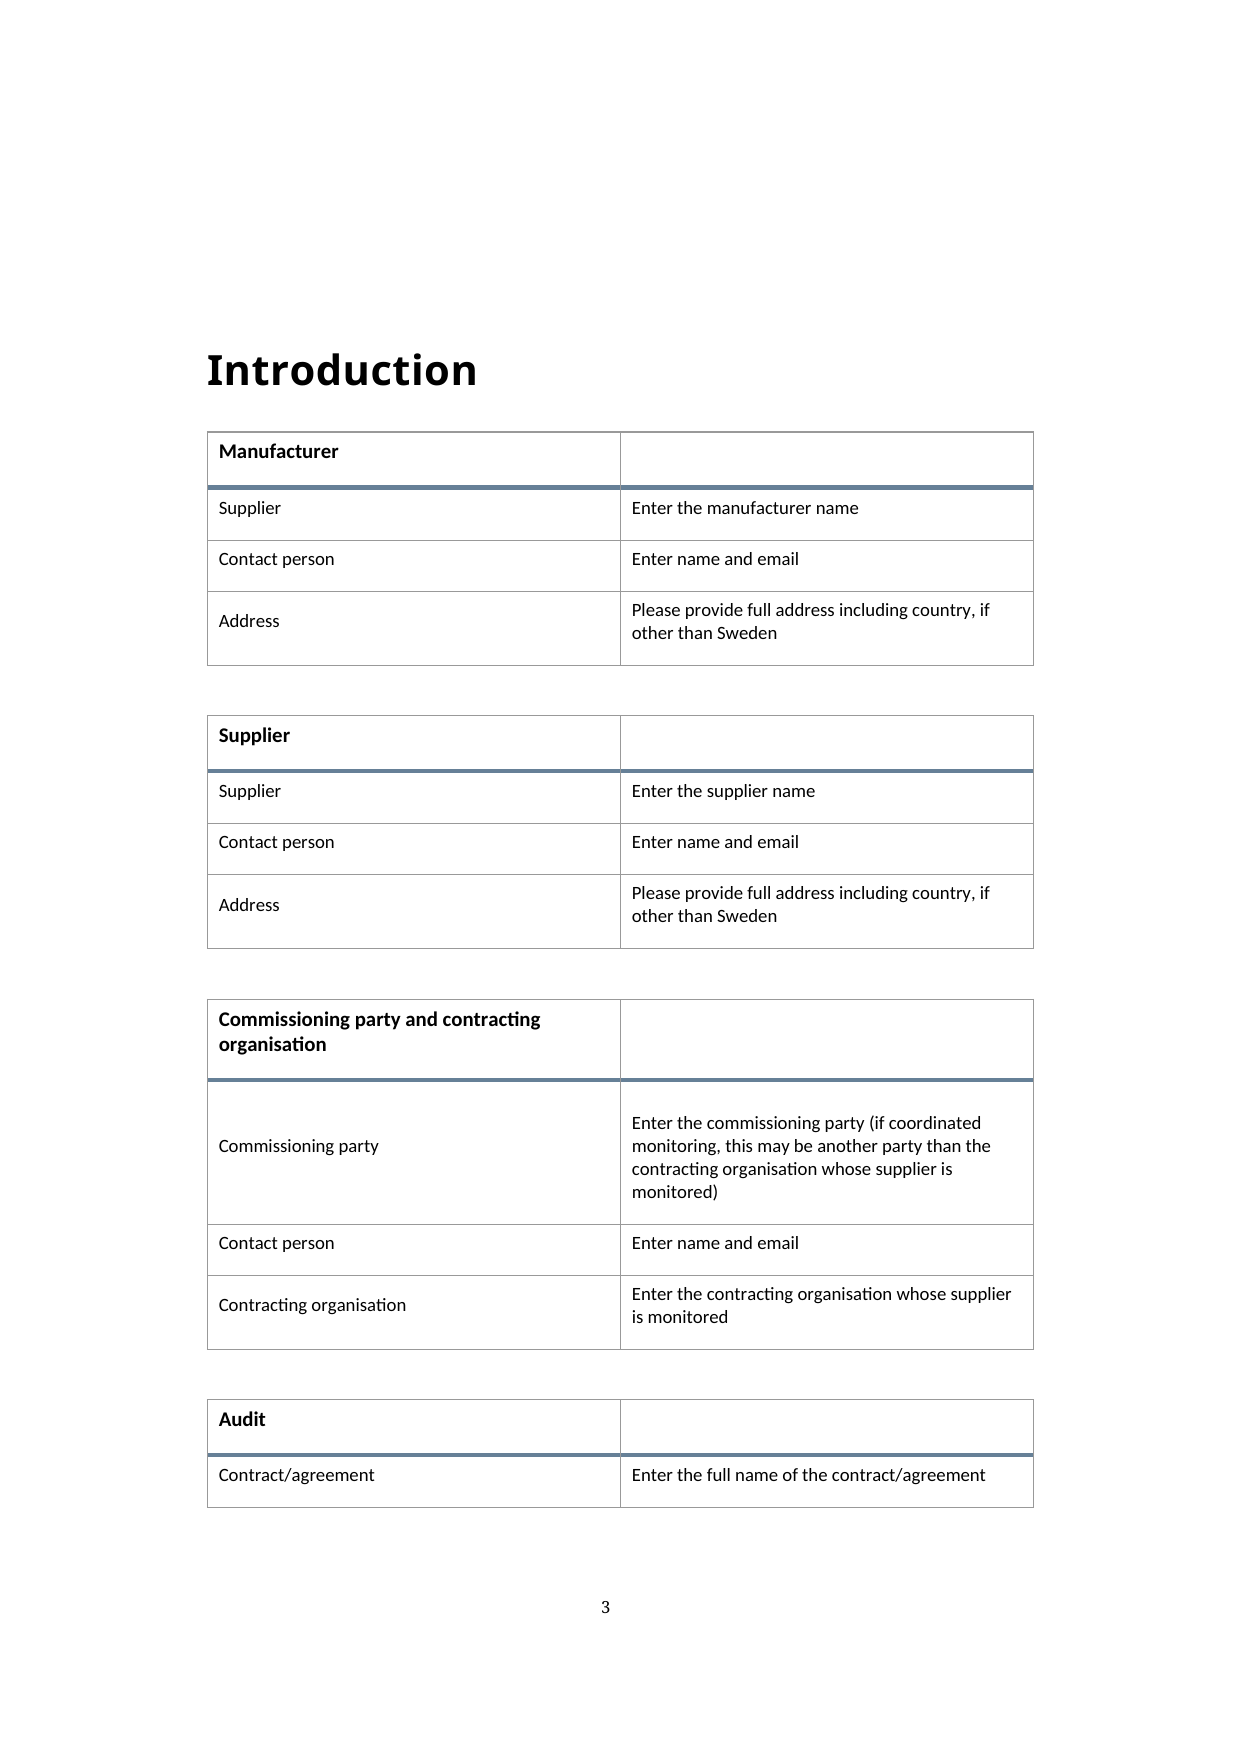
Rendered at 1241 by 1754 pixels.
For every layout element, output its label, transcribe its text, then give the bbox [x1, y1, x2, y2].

table_cell Contracting organisation [208, 1276, 620, 1349]
table_header [621, 1400, 1033, 1453]
table_header [621, 433, 1033, 485]
table_cell Contact person [208, 824, 620, 874]
table_cell Address [208, 875, 620, 948]
table_cell [621, 773, 1033, 823]
table_cell [621, 490, 1033, 539]
table_cell Supplier [208, 490, 620, 539]
table_cell [621, 541, 1033, 591]
table_header Manufacturer [208, 433, 620, 485]
table_cell Commissioning party [208, 1082, 620, 1224]
table_header Supplier [208, 716, 620, 768]
table_cell Contact person [208, 541, 620, 591]
table_cell [621, 875, 1033, 948]
table_cell Address [208, 592, 620, 664]
table_cell [621, 1225, 1033, 1275]
table_cell Contact person [208, 1225, 620, 1275]
table_cell [621, 592, 1033, 664]
table_header [621, 1000, 1033, 1077]
table_cell Contract/agreement [208, 1457, 620, 1507]
table_cell [621, 824, 1033, 874]
table_cell [621, 1276, 1033, 1349]
table_cell [621, 1457, 1033, 1507]
text Introduction [207, 341, 1004, 398]
table_header Commissioning party and contracting organisation [208, 1000, 620, 1077]
table_header Audit [208, 1400, 620, 1453]
table_cell Supplier [208, 773, 620, 823]
table_cell [621, 1082, 1033, 1224]
table_header [621, 716, 1033, 768]
